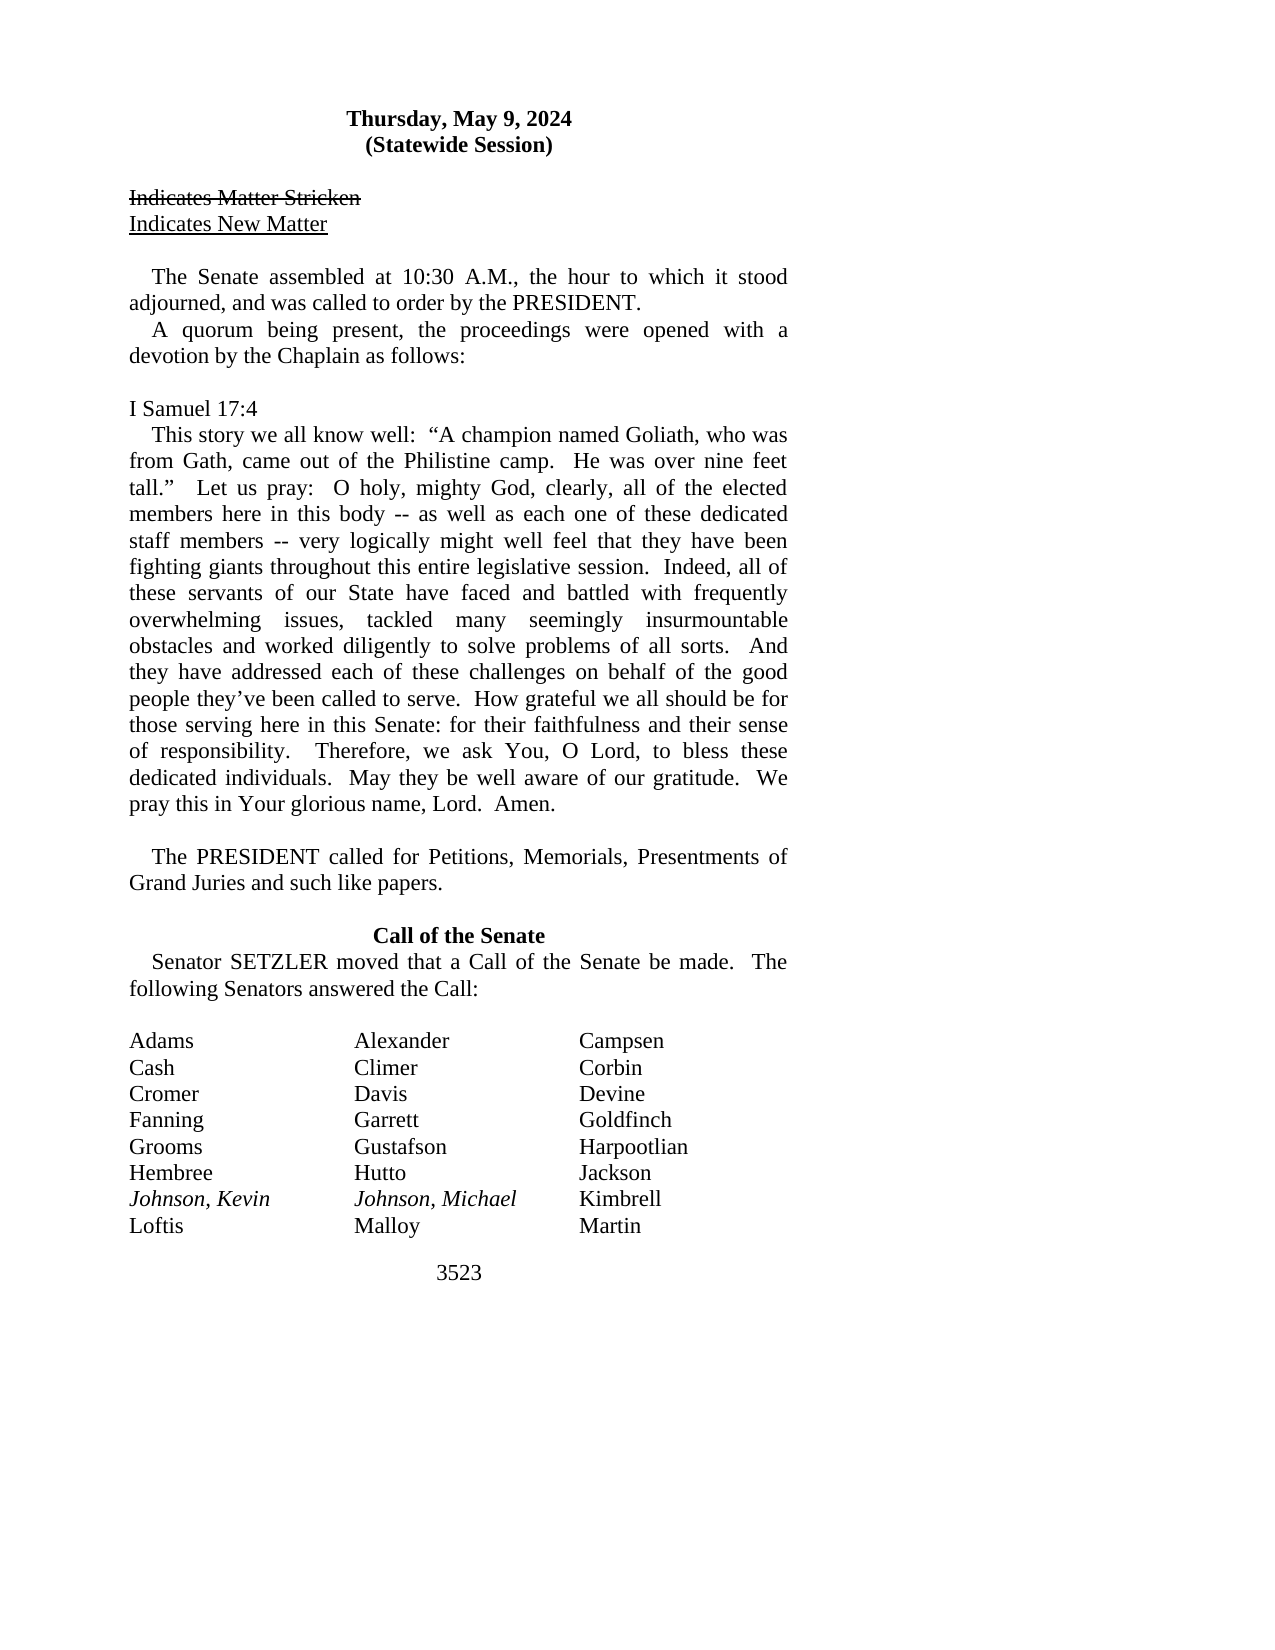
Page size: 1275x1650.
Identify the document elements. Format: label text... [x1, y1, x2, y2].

text Grooms Gustafson Harpootlian [129, 1133, 789, 1159]
text Senator SETZLER moved that a Call of the Senate be made. The following Senators answered the Call: [129, 948, 789, 1001]
text Thursday, May 9, 2024 [129, 105, 789, 131]
text I Samuel 17:4 [129, 395, 789, 421]
text This story we all know well: “A champion named Goliath, who was from Gath, came out of the Philistine camp. He was over nine feet tall.” Let us pray: O holy, mighty God, clearly, all of the elected members here in this body -- as well as each one of these dedicated staff members -- very logically might well feel that they have been fighting giants throughout this entire legislative session. Indeed, all of these servants of our State have faced and battled with frequently overwhelming issues, tackled many seemingly insurmountable obstacles and worked diligently to solve problems of all sorts. And they have addressed each of these challenges on behalf of the good people they’ve been called to serve. How grateful we all should be for those serving here in this Senate: for their faithfulness and their sense of responsibility. Therefore, we ask You, O Lord, to bless these dedicated individuals. May they be well aware of our gratitude. We pray this in Your glorious name, Lord. Amen. [129, 421, 789, 817]
text (Statewide Session) [129, 131, 789, 158]
text Johnson, Kevin Johnson, Michael Kimbrell [129, 1186, 789, 1212]
text Cash Climer Corbin [129, 1054, 789, 1080]
text Cromer Davis Devine [129, 1080, 789, 1106]
text The PRESIDENT called for Petitions, Memorials, Presentments of Grand Juries and such like papers. [129, 843, 789, 896]
text Indicates Matter Stricken [129, 184, 789, 210]
text Loftis Malloy Martin [129, 1212, 789, 1238]
text Indicates New Matter [129, 210, 789, 237]
text Hembree Hutto Jackson [129, 1159, 789, 1186]
text Adams Alexander Campsen [129, 1027, 789, 1054]
text A quorum being present, the proceedings were opened with a devotion by the Chaplain as follows: [129, 316, 789, 368]
text Call of the Senate [129, 922, 789, 948]
text The Senate assembled at 10:30 A.M., the hour to which it stood adjourned, and was called to order by the PRESIDENT. [129, 263, 789, 316]
text Fanning Garrett Goldfinch [129, 1106, 789, 1133]
